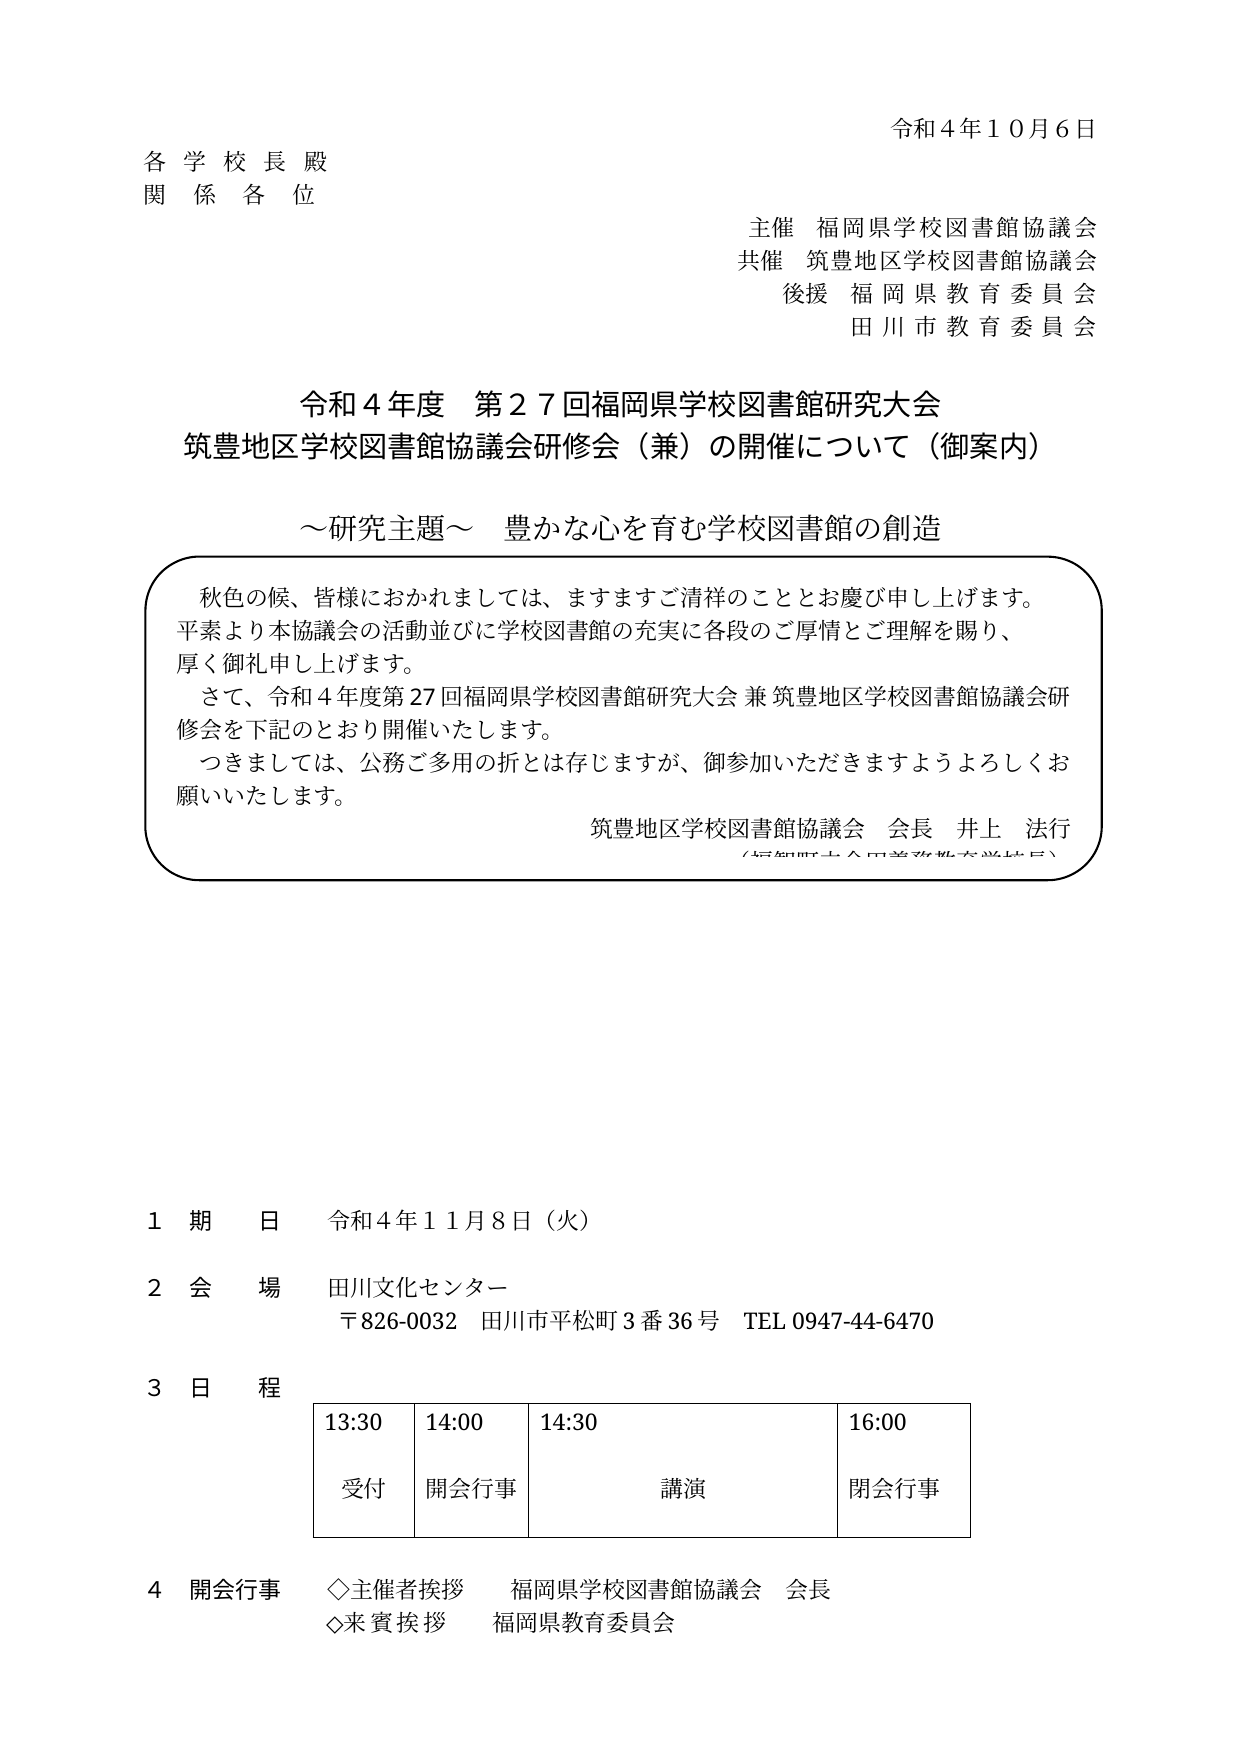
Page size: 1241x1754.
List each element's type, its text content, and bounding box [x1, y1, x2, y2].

text １ 期 日 令和４年１１月８日（火） [143, 1203, 1097, 1236]
text 各学校長殿 [143, 144, 1097, 177]
table_header 14:00 開会行事 [415, 1404, 528, 1537]
text 筑豊地区学校図書館協議会研修会（兼）の開催について（御案内） [143, 423, 1097, 466]
text 令和４年度 第２７回福岡県学校図書館研究大会 [143, 381, 1097, 423]
text 主催 福岡県学校図書館協議会 [143, 210, 1097, 243]
text ３ 日 程 [143, 1369, 1097, 1403]
text ２ 会 場 田川文化センター [143, 1269, 1097, 1303]
text ４ 開会行事 ◇主催者挨拶 福岡県学校図書館協議会 会長 [143, 1572, 1097, 1605]
table_header 16:00 閉会行事 [838, 1404, 970, 1537]
table_header 14:30 講演 [529, 1404, 837, 1537]
text 後援 福岡県教育委員会 [143, 276, 1097, 309]
table_header 13:30 受付 [314, 1404, 414, 1537]
text 令和４年１０月６日 [143, 111, 1097, 144]
text 田川市教育委員会 [143, 309, 1097, 342]
text ◇来賓挨拶 福岡県教育委員会 [143, 1605, 1097, 1638]
text 共催 筑豊地区学校図書館協議会 [143, 243, 1097, 276]
text 関係各位 [143, 177, 1097, 210]
text 〒826-0032 田川市平松町3番36号 TEL 0947-44-6470 [143, 1303, 1097, 1336]
text ～研究主題～ 豊かな心を育む学校図書館の創造 [143, 506, 1097, 547]
